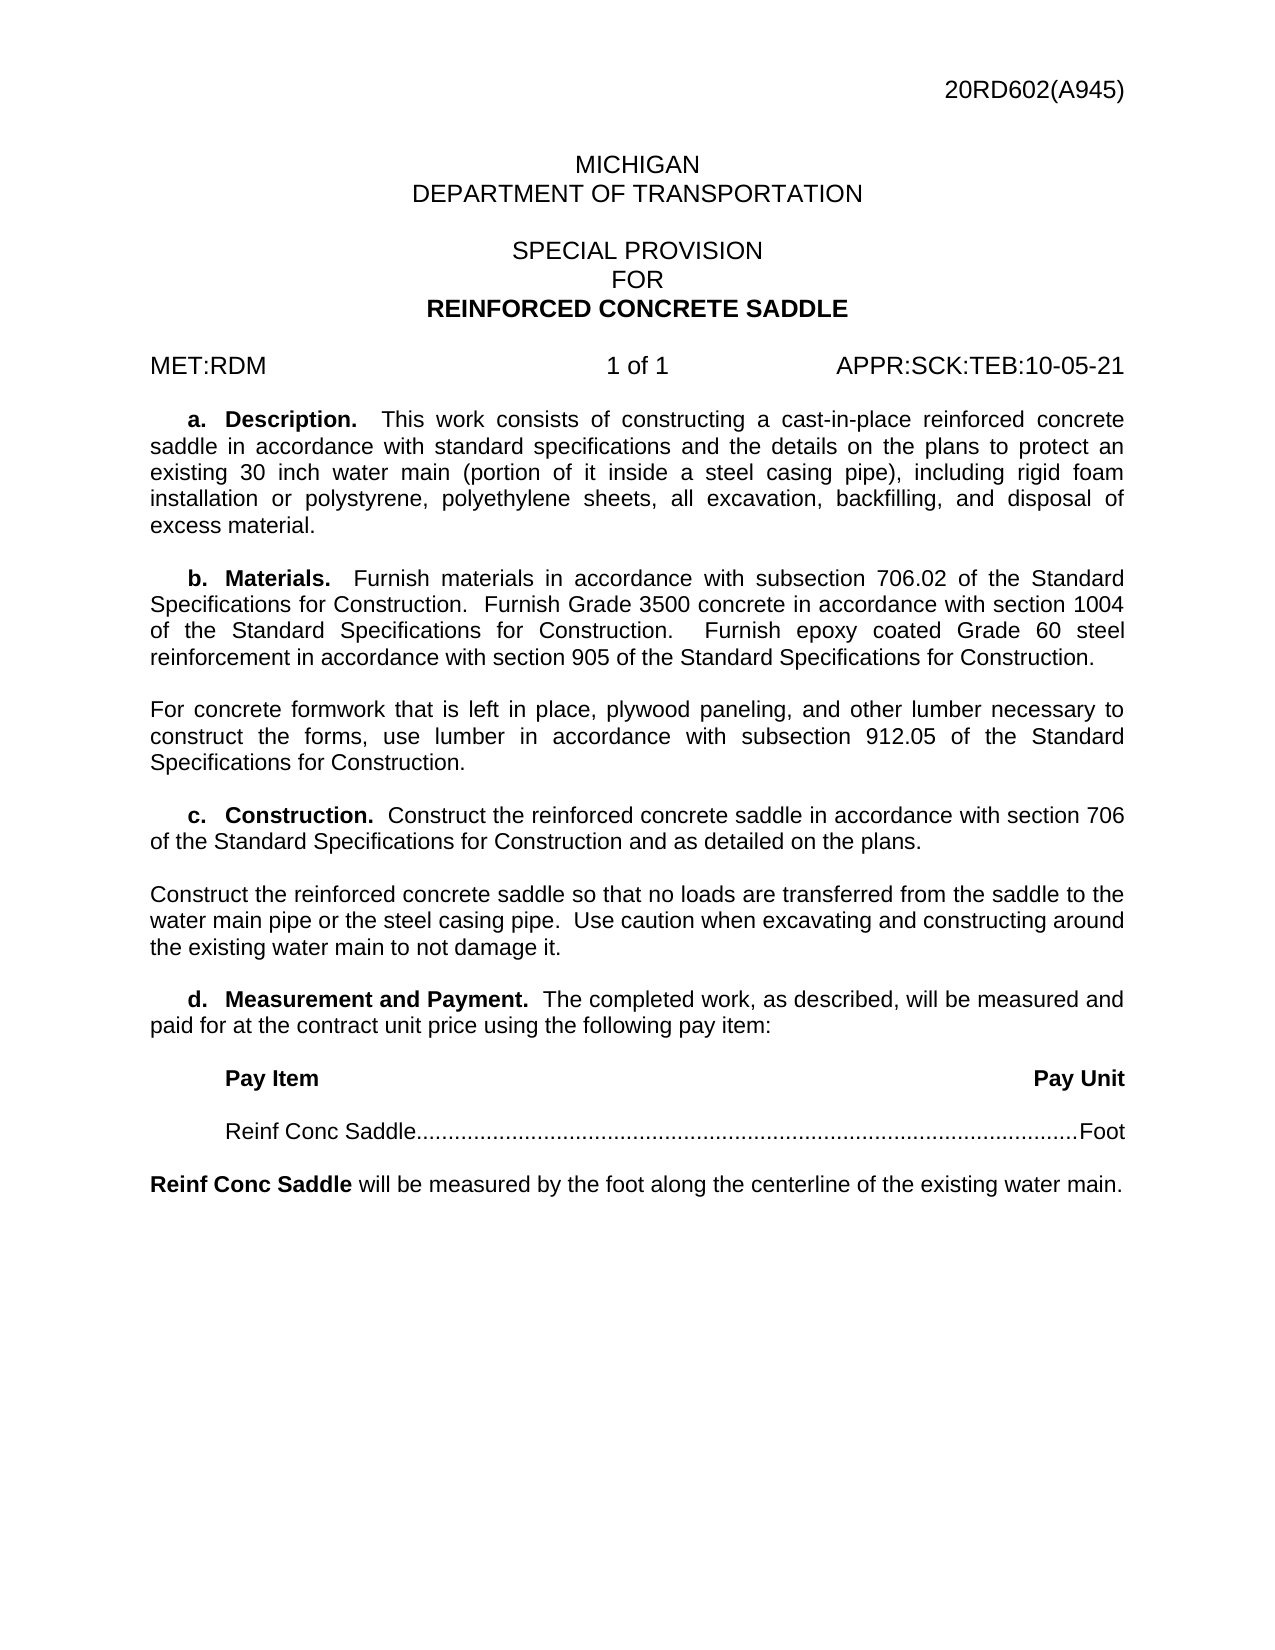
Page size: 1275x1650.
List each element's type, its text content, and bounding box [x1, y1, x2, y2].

text MET:RDM 1 of 1 APPR:SCK:TEB:10-05-21 [150, 351, 1125, 380]
text Reinf Conc Saddle will be measured by the foot along the centerline of the existing water main. [150, 1171, 1125, 1197]
text REINFORCED CONCRETE SADDLE [150, 294, 1125, 322]
text c. Construction. Construct the reinforced concrete saddle in accordance with section 706 of the Standard Specifications for Construction and as detailed on the plans. [150, 802, 1125, 854]
text FOR [150, 265, 1125, 294]
text For concrete formwork that is left in place, plywood paneling, and other lumber necessary to construct the forms, use lumber in accordance with subsection 912.05 of the Standard Specifications for Construction. [150, 696, 1125, 775]
text Pay Item Pay Unit [225, 1065, 1125, 1092]
text a. Description. This work consists of constructing a cast-in-place reinforced concrete saddle in accordance with standard specifications and the details on the plans to protect an existing 30 inch water main (portion of it inside a steel casing pipe), including rigid foam installation or polystyrene, polyethylene sheets, all excavation, backfilling, and disposal of excess material. [150, 406, 1125, 538]
text SPECIAL PROVISION [150, 236, 1125, 265]
text d. Measurement and Payment. The completed work, as described, will be measured and paid for at the contract unit price using the following pay item: [150, 986, 1125, 1039]
text DEPARTMENT OF TRANSPORTATION [150, 179, 1125, 207]
text MICHIGAN [150, 150, 1125, 179]
text Reinf Conc Saddle Foot [225, 1118, 1125, 1144]
text b. Materials. Furnish materials in accordance with subsection 706.02 of the Standard Specifications for Construction. Furnish Grade 3500 concrete in accordance with section 1004 of the Standard Specifications for Construction. Furnish epoxy coated Grade 60 steel reinforcement in accordance with section 905 of the Standard Specifications for Construction. [150, 564, 1125, 670]
text Construct the reinforced concrete saddle so that no loads are transferred from the saddle to the water main pipe or the steel casing pipe. Use caution when excavating and constructing around the existing water main to not damage it. [150, 881, 1125, 960]
